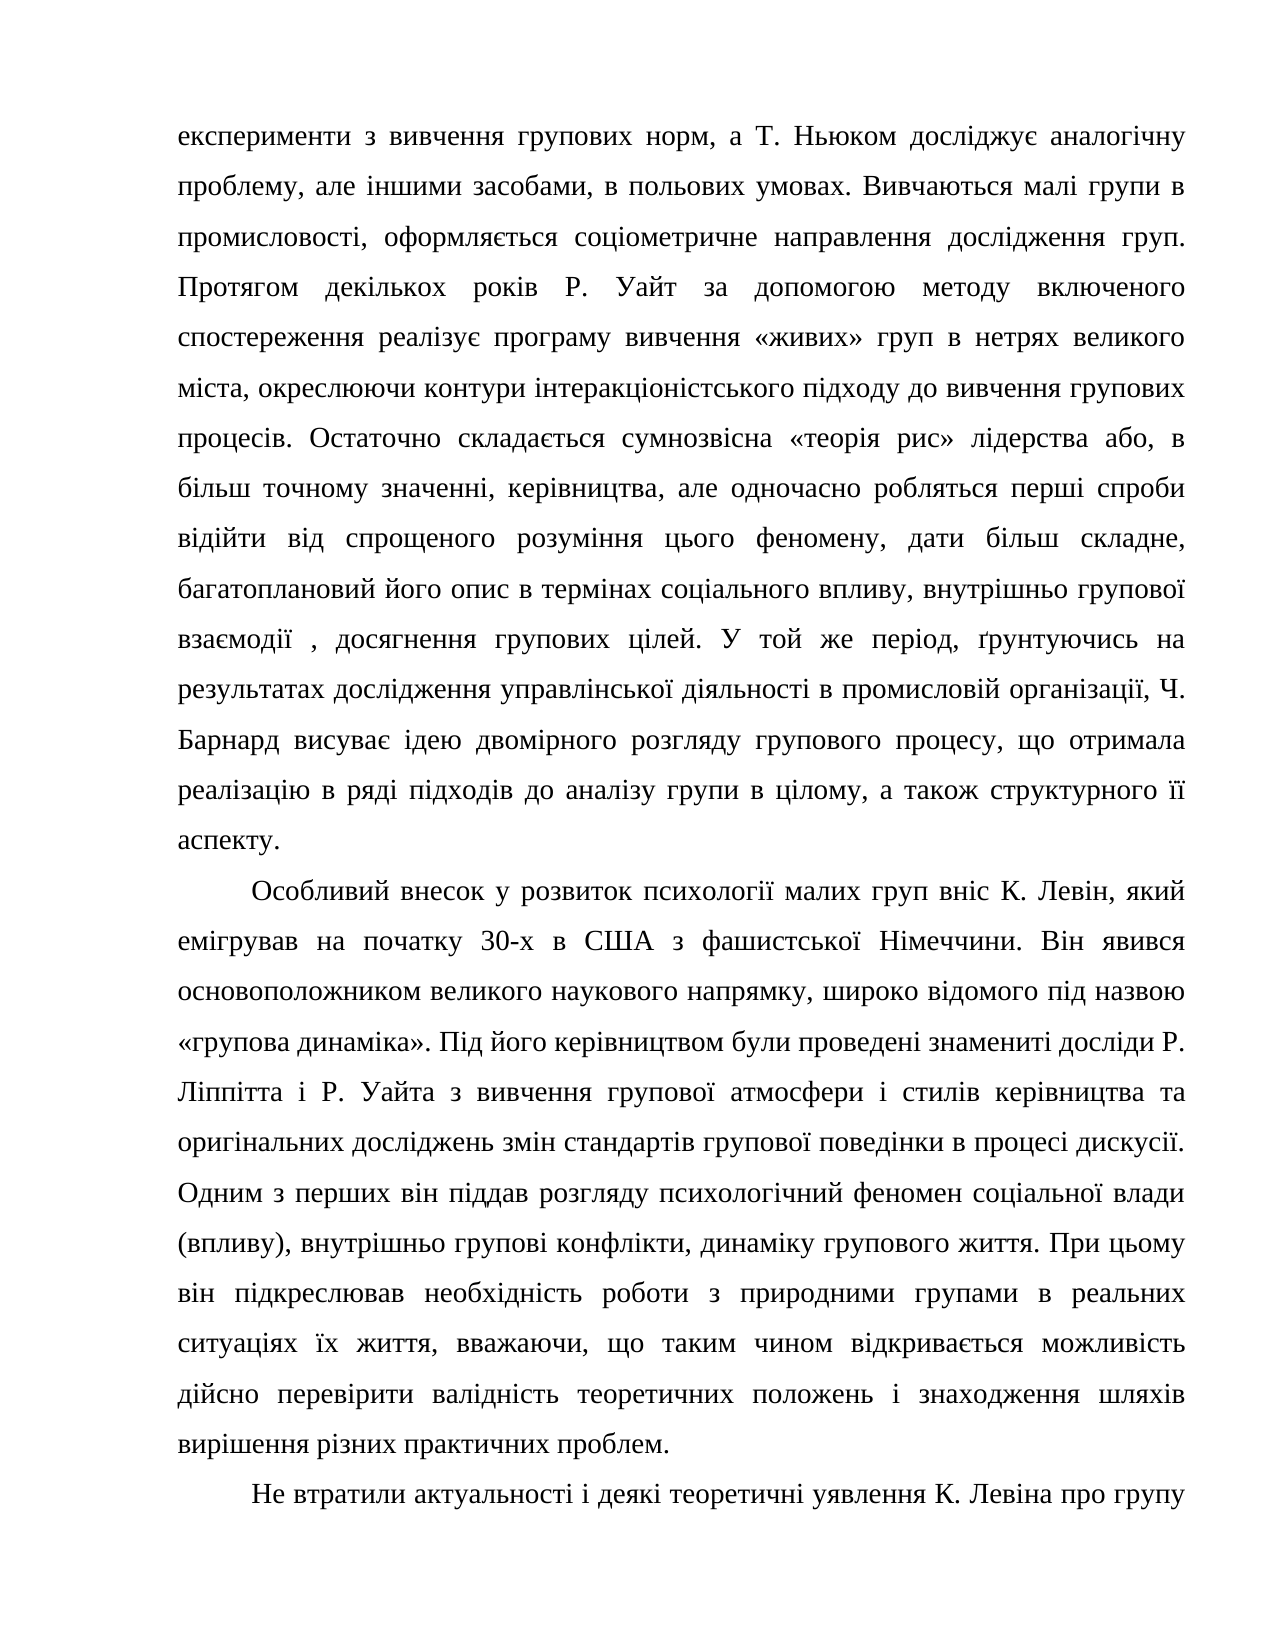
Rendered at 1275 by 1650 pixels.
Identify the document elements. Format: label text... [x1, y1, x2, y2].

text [177, 1477, 1186, 1510]
text Особливий внесок у розвиток психології малих груп вніс К. Левін, який емігрував на початку 30-х в США з фашистської Німеччини. Він явився основоположником великого наукового напрямку, широко відомого під назвою «групова динаміка». Під його керівництвом були проведені знамениті досліди Р. Ліппітта і Р. Уайта з вивчення групової атмосфери і стилів керівництва та оригінальних досліджень змін стандартів групової поведінки в процесі дискусії. Одним з перших він піддав розгляду психологічний феномен соціальної влади (впливу), внутрішньо групові конфлікти, динаміку групового життя. При цьому він підкреслював необхідність роботи з природними групами в реальних ситуаціях їх життя, вважаючи, що таким чином відкривається можливість дійсно перевірити валідність теоретичних положень і знаходження шляхів вирішення різних практичних проблем. [177, 873, 1186, 1460]
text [177, 118, 1186, 856]
